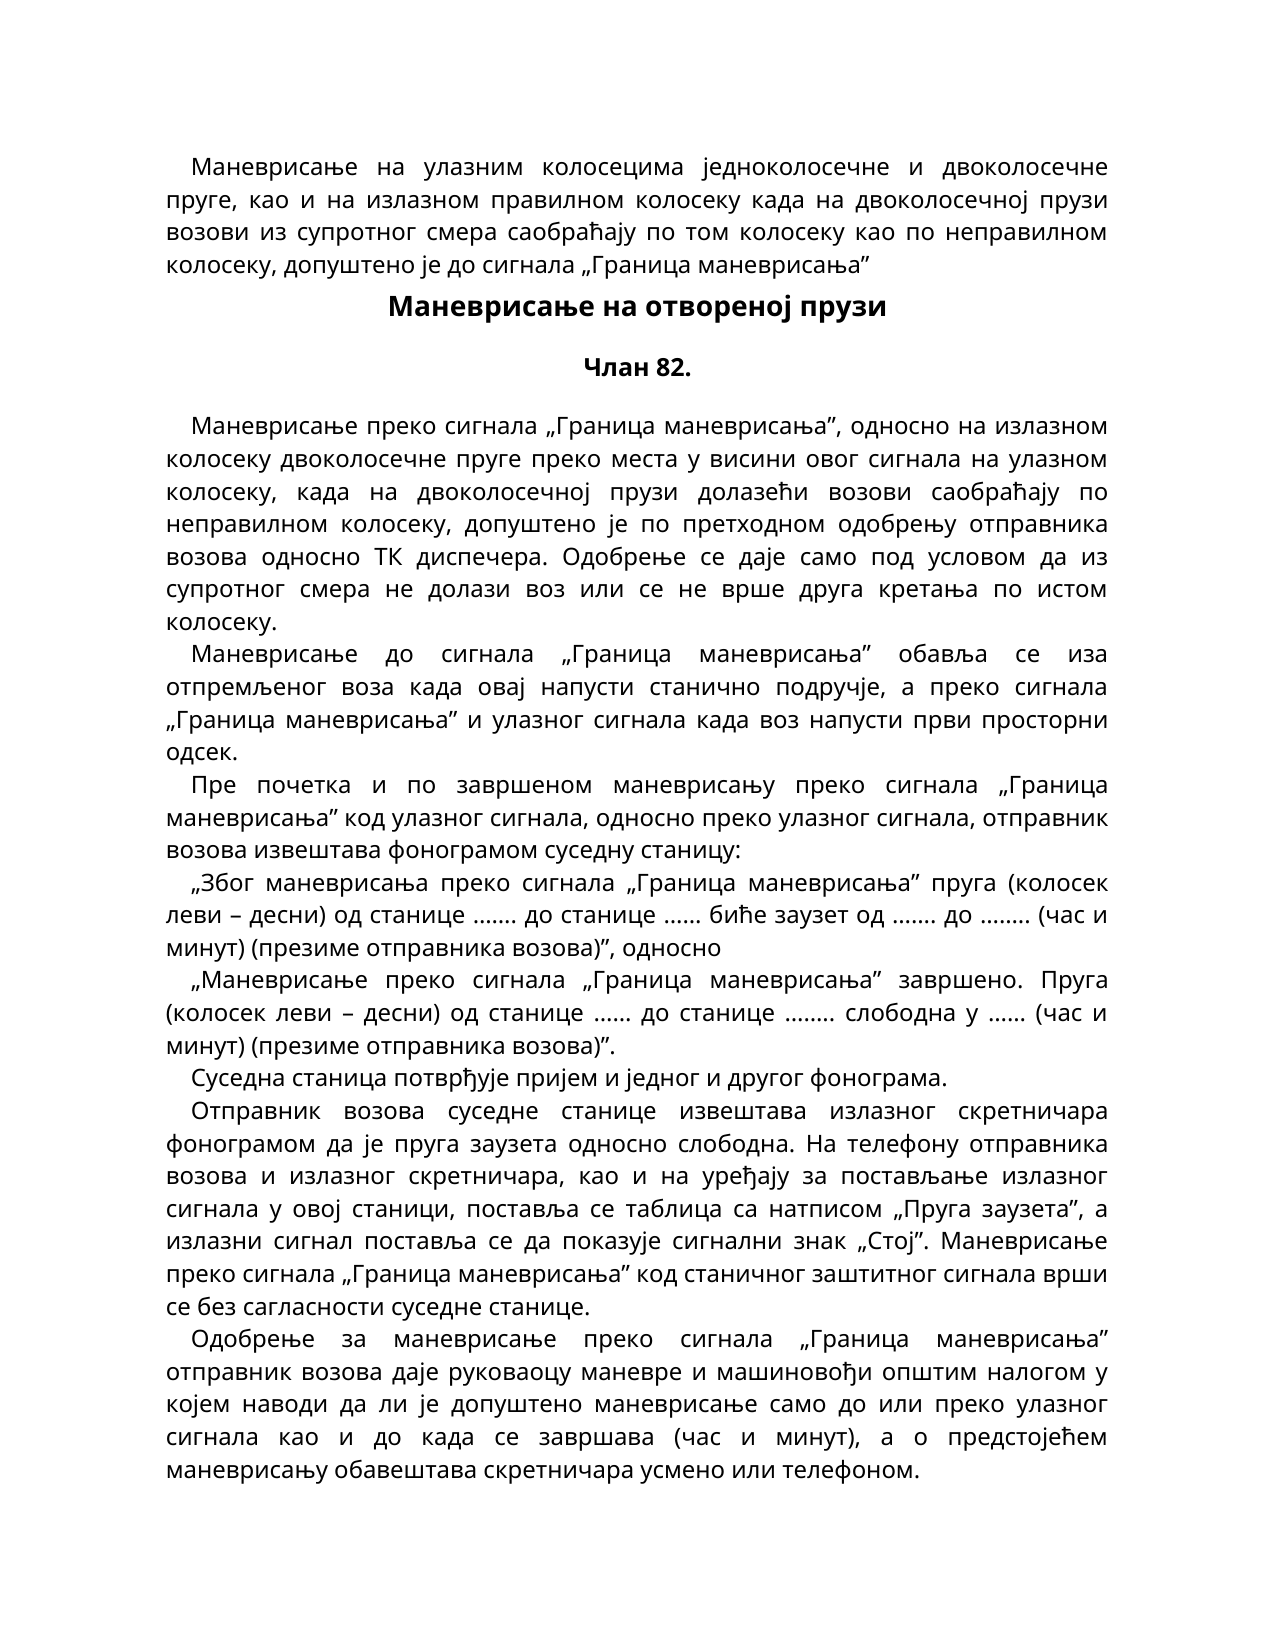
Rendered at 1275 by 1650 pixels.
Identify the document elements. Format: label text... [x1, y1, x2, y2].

text Члан 82. [150, 350, 1125, 384]
text „Маневрисање преко сигнала „Граница маневрисањаˮ завршено. Пруга (колосек леви – десни) од станице …… до станице …….. слободна у …… (час и минут) (презиме отправника возова)ˮ. [166, 963, 1109, 1061]
text Маневрисање на улазним колосецима једноколосечне и двоколосечне пруге, као и на излазном правилном колосеку када на двоколосечној прузи возови из супротног смера саобраћају по том колосеку као по неправилном колосеку, допуштено је до сигнала „Граница маневрисањаˮ [166, 150, 1109, 280]
text „Због маневрисања преко сигнала „Граница маневрисањаˮ пруга (колосек леви – десни) од станице ……. до станице …… биће заузет од ……. до …….. (час и минут) (презиме отправника возова)ˮ, односно [166, 866, 1109, 963]
text Маневрисање до сигнала „Граница маневрисањаˮ обавља се иза отпремљеног воза када овај напусти станично подручје, а преко сигнала „Граница маневрисањаˮ и улазног сигнала када воз напусти први просторни одсек. [166, 637, 1109, 768]
text Пре почетка и по завршеном маневрисању преко сигнала „Граница маневрисањаˮ код улазног сигнала, односно преко улазног сигнала, отправник возова извештава фонограмом суседну станицу: [166, 768, 1109, 866]
text Маневрисање на отвореној прузи [150, 287, 1125, 325]
text Маневрисање преко сигнала „Граница маневрисањаˮ, односно на излазном колосеку двоколосечне пруге преко места у висини овог сигнала на улазном колосеку, када на двоколосечној прузи долазећи возови саобраћају по неправилном колосеку, допуштено је по претходном одобрењу отправника возова односно ТК диспечера. Одобрење се даје само под условом да из супротног смера не долази воз или се не врше друга кретања по истом колосеку. [166, 409, 1109, 637]
text Отправник возова суседне станице извештава излазног скретничара фонограмом да је пруга заузета односно слободна. На телефону отправника возова и излазног скретничара, као и на уређају за постављање излазног сигнала у овој станици, поставља се таблица са натписом „Пруга заузетаˮ, а излазни сигнал поставља се да показује сигнални знак „Стојˮ. Маневрисање преко сигнала „Граница маневрисањаˮ код станичног заштитног сигнала врши се без сагласности суседне станице. [166, 1094, 1109, 1322]
text Суседна станица потврђује пријем и једног и другог фонограма. [166, 1061, 1109, 1094]
text Одобрење за маневрисање преко сигнала „Граница маневрисањаˮ отправник возова даје руковаоцу маневре и машиновођи општим налогом у којем наводи да ли је допуштено маневрисање само до или преко улазног сигнала као и до када се завршава (час и минут), а о предстојећем маневрисању обавештава скретничара усмено или телефоном. [166, 1322, 1109, 1485]
